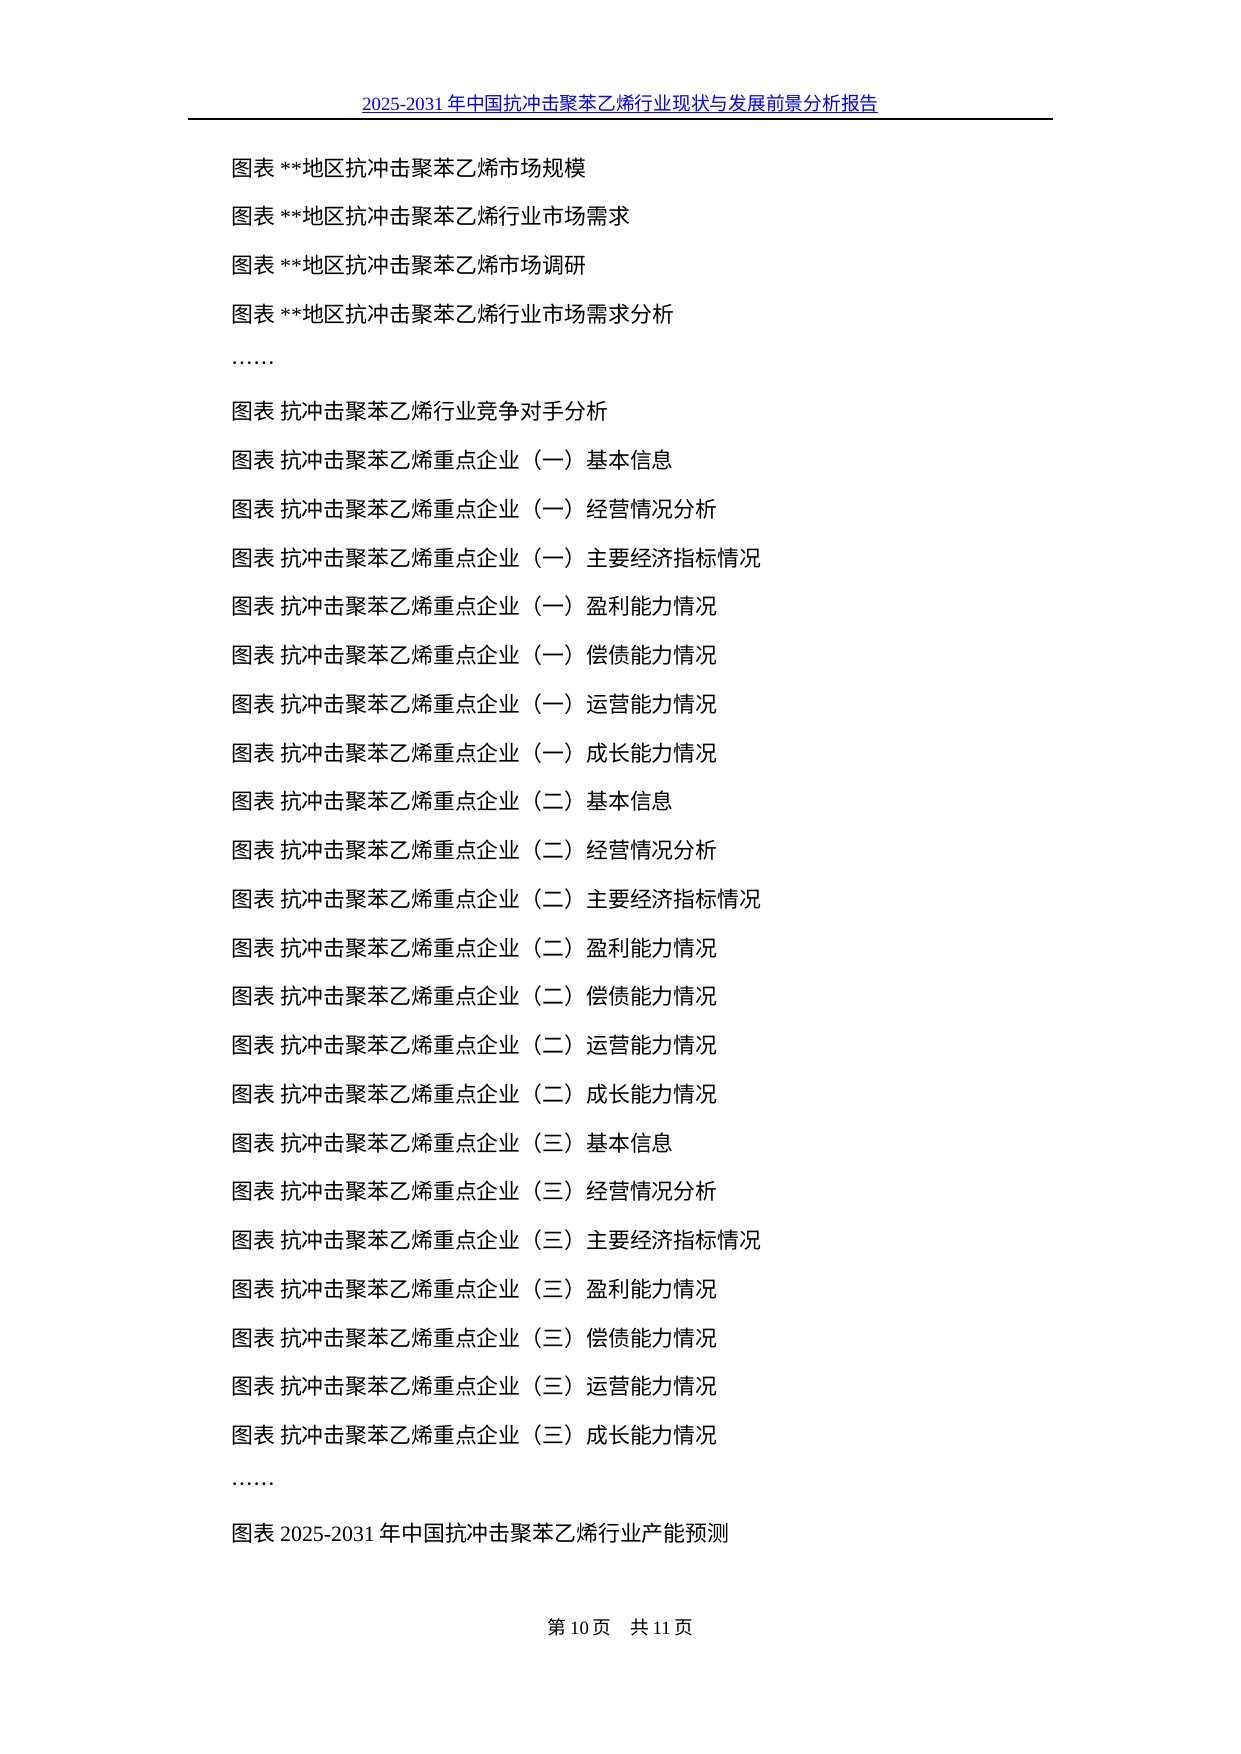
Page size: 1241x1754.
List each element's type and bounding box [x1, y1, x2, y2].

text [187, 150, 1053, 1548]
